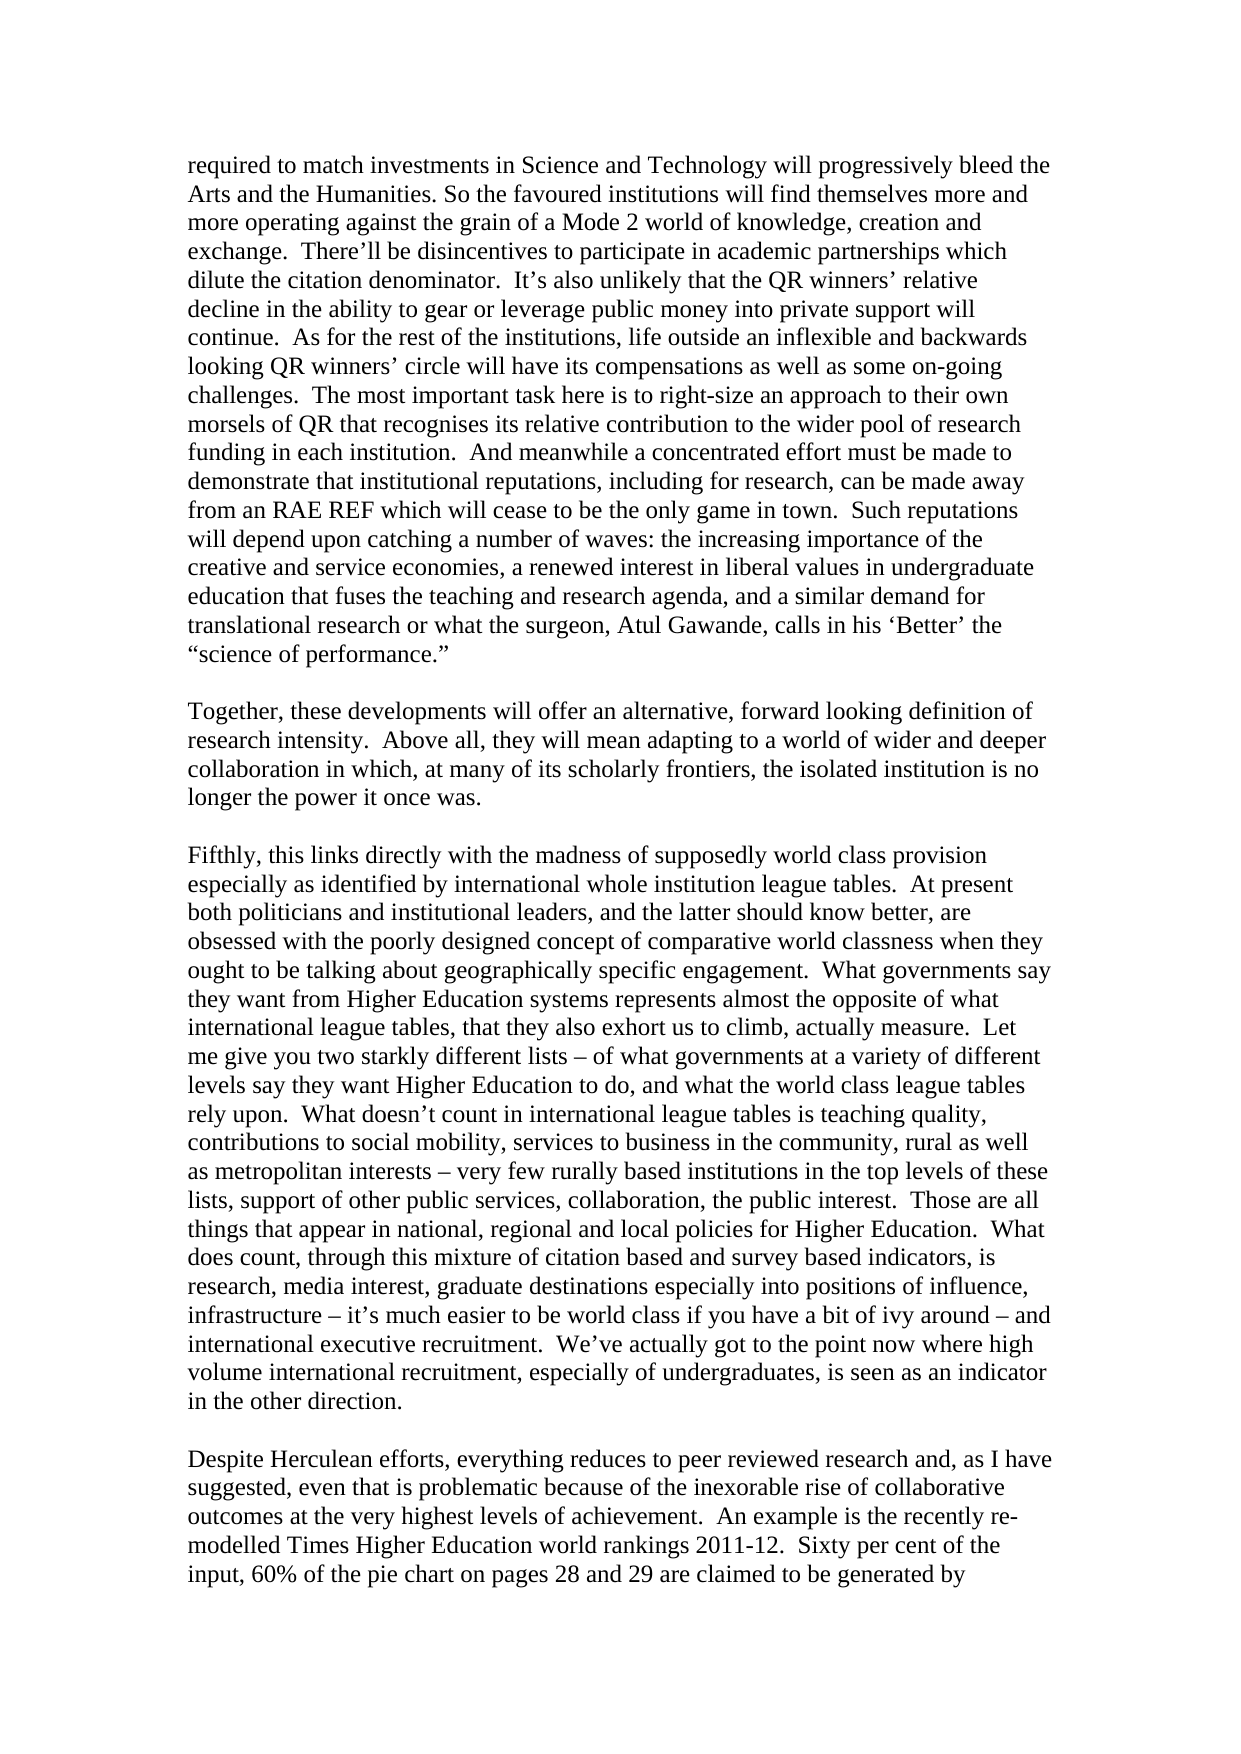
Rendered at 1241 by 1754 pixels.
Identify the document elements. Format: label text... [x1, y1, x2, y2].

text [187, 1444, 1053, 1587]
text Fifthly, this links directly with the madness of supposedly world class provision especially as identified by international whole institution league tables. At present both politicians and institutional leaders, and the latter should know better, are obsessed with the poorly designed concept of comparative world classness when they ought to be talking about geographically specific engagement. What governments say they want from Higher Education systems represents almost the opposite of what international league tables, that they also exhort us to climb, actually measure. Let me give you two starkly different lists – of what governments at a variety of different levels say they want Higher Education to do, and what the world class league tables rely upon. What doesn’t count in international league tables is teaching quality, contributions to social mobility, services to business in the community, rural as well as metropolitan interests – very few rurally based institutions in the top levels of these lists, support of other public services, collaboration, the public interest. Those are all things that appear in national, regional and local policies for Higher Education. What does count, through this mixture of citation based and survey based indicators, is research, media interest, graduate destinations especially into positions of influence, infrastructure – it’s much easier to be world class if you have a bit of ivy around – and international executive recruitment. We’ve actually got to the point now where high volume international recruitment, especially of undergraduates, is seen as an indicator in the other direction. [187, 840, 1053, 1415]
text Together, these developments will offer an alternative, forward looking definition of research intensity. Above all, they will mean adapting to a world of wider and deeper collaboration in which, at many of its scholarly frontiers, the isolated institution is no longer the power it once was. [187, 696, 1053, 811]
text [187, 150, 1053, 667]
